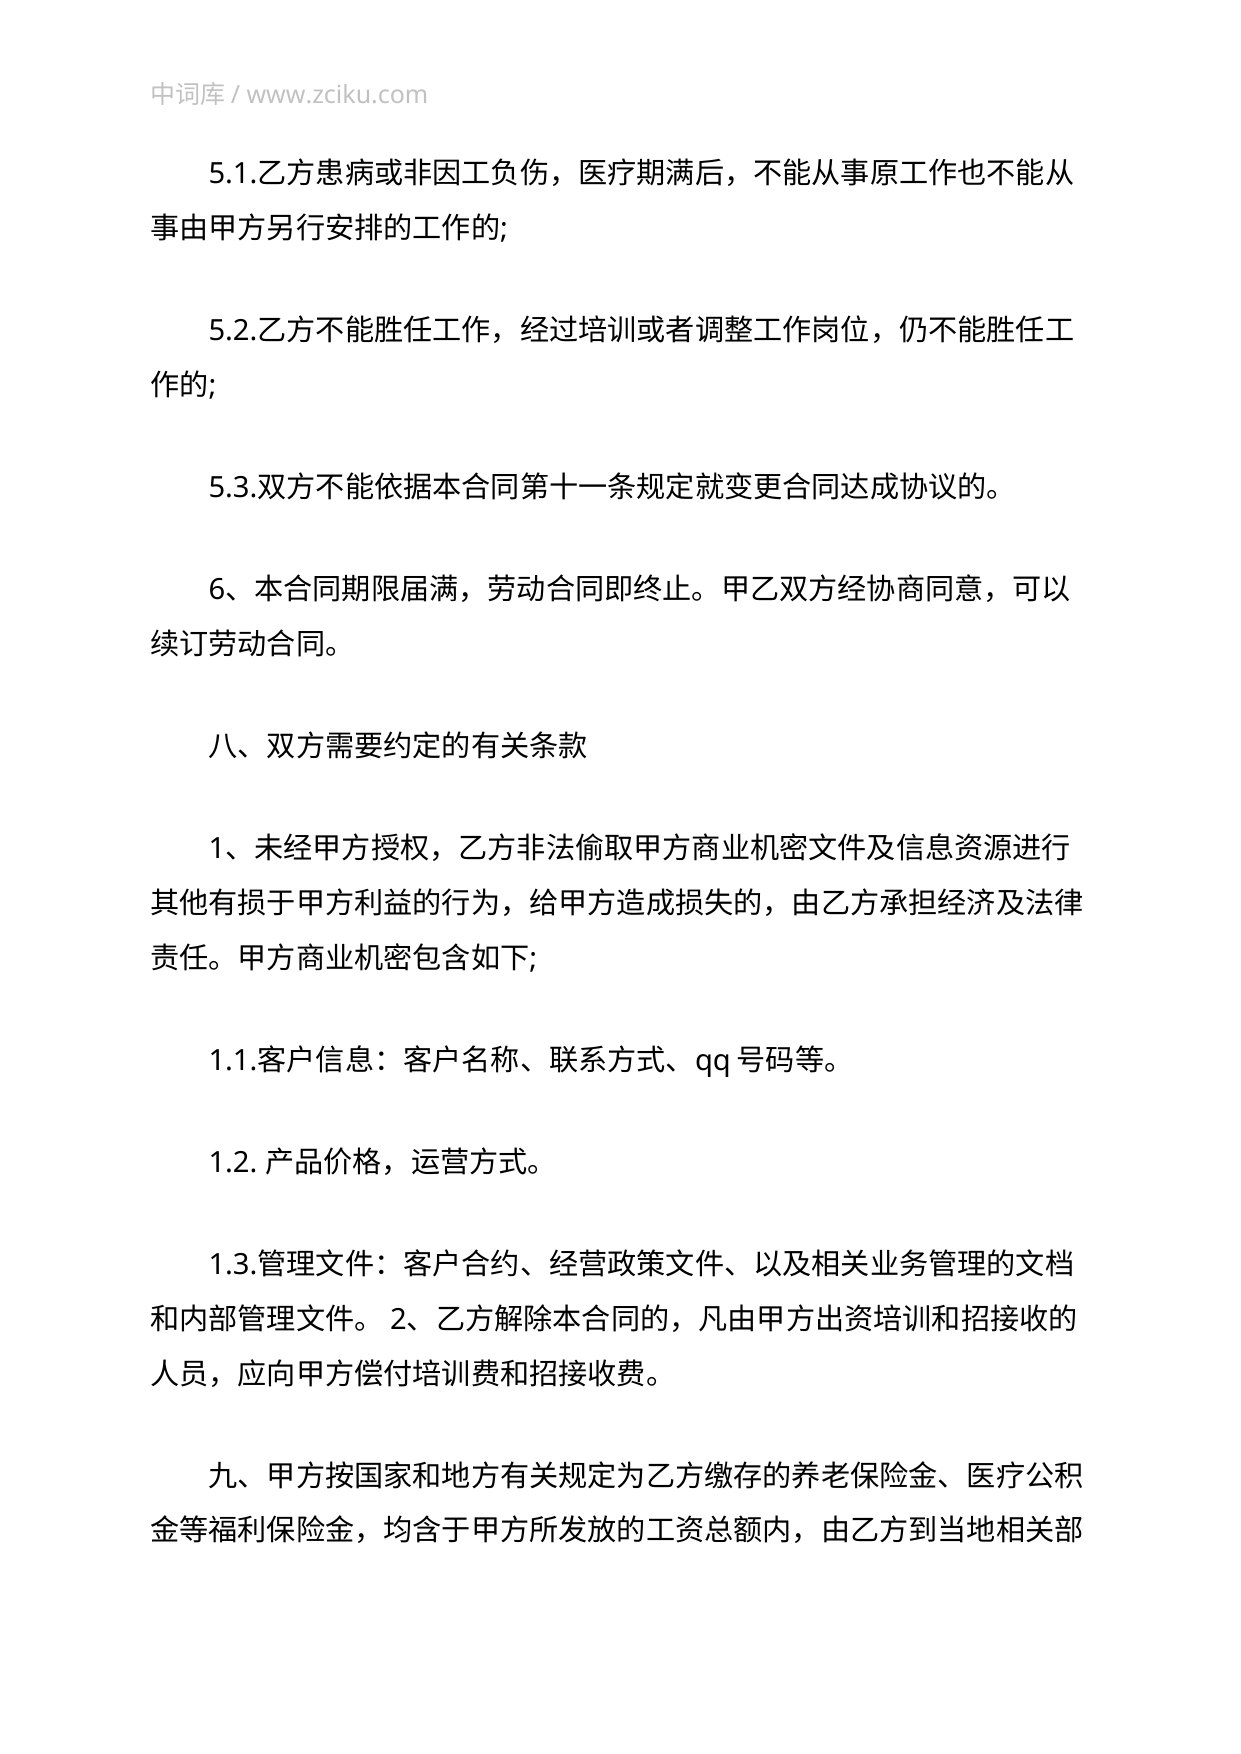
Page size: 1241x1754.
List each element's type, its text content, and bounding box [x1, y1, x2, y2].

text 5.3.双方不能依据本合同第十一条规定就变更合同达成协议的。 [150, 464, 1090, 506]
text 1.2. 产品价格，运营方式。 [150, 1138, 1090, 1181]
text 5.1.乙方患病或非因工负伤，医疗期满后，不能从事原工作也不能从事由甲方另行安排的工作的; [150, 150, 1090, 247]
text 1.1.客户信息：客户名称、联系方式、qq号码等。 [150, 1036, 1090, 1079]
text 八、双方需要约定的有关条款 [150, 723, 1090, 765]
text 1.3.管理文件：客户合约、经营政策文件、以及相关业务管理的文档和内部管理文件。 2、乙方解除本合同的，凡由甲方出资培训和招接收的人员，应向甲方偿付培训费和招接收费。 [150, 1240, 1090, 1393]
text 1、未经甲方授权，乙方非法偷取甲方商业机密文件及信息资源进行其他有损于甲方利益的行为，给甲方造成损失的，由乙方承担经济及法律责任。甲方商业机密包含如下; [150, 824, 1090, 977]
text 6、本合同期限届满，劳动合同即终止。甲乙双方经协商同意，可以续订劳动合同。 [150, 566, 1090, 663]
text 5.2.乙方不能胜任工作，经过培训或者调整工作岗位，仍不能胜任工作的; [150, 307, 1090, 404]
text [150, 1452, 1090, 1549]
